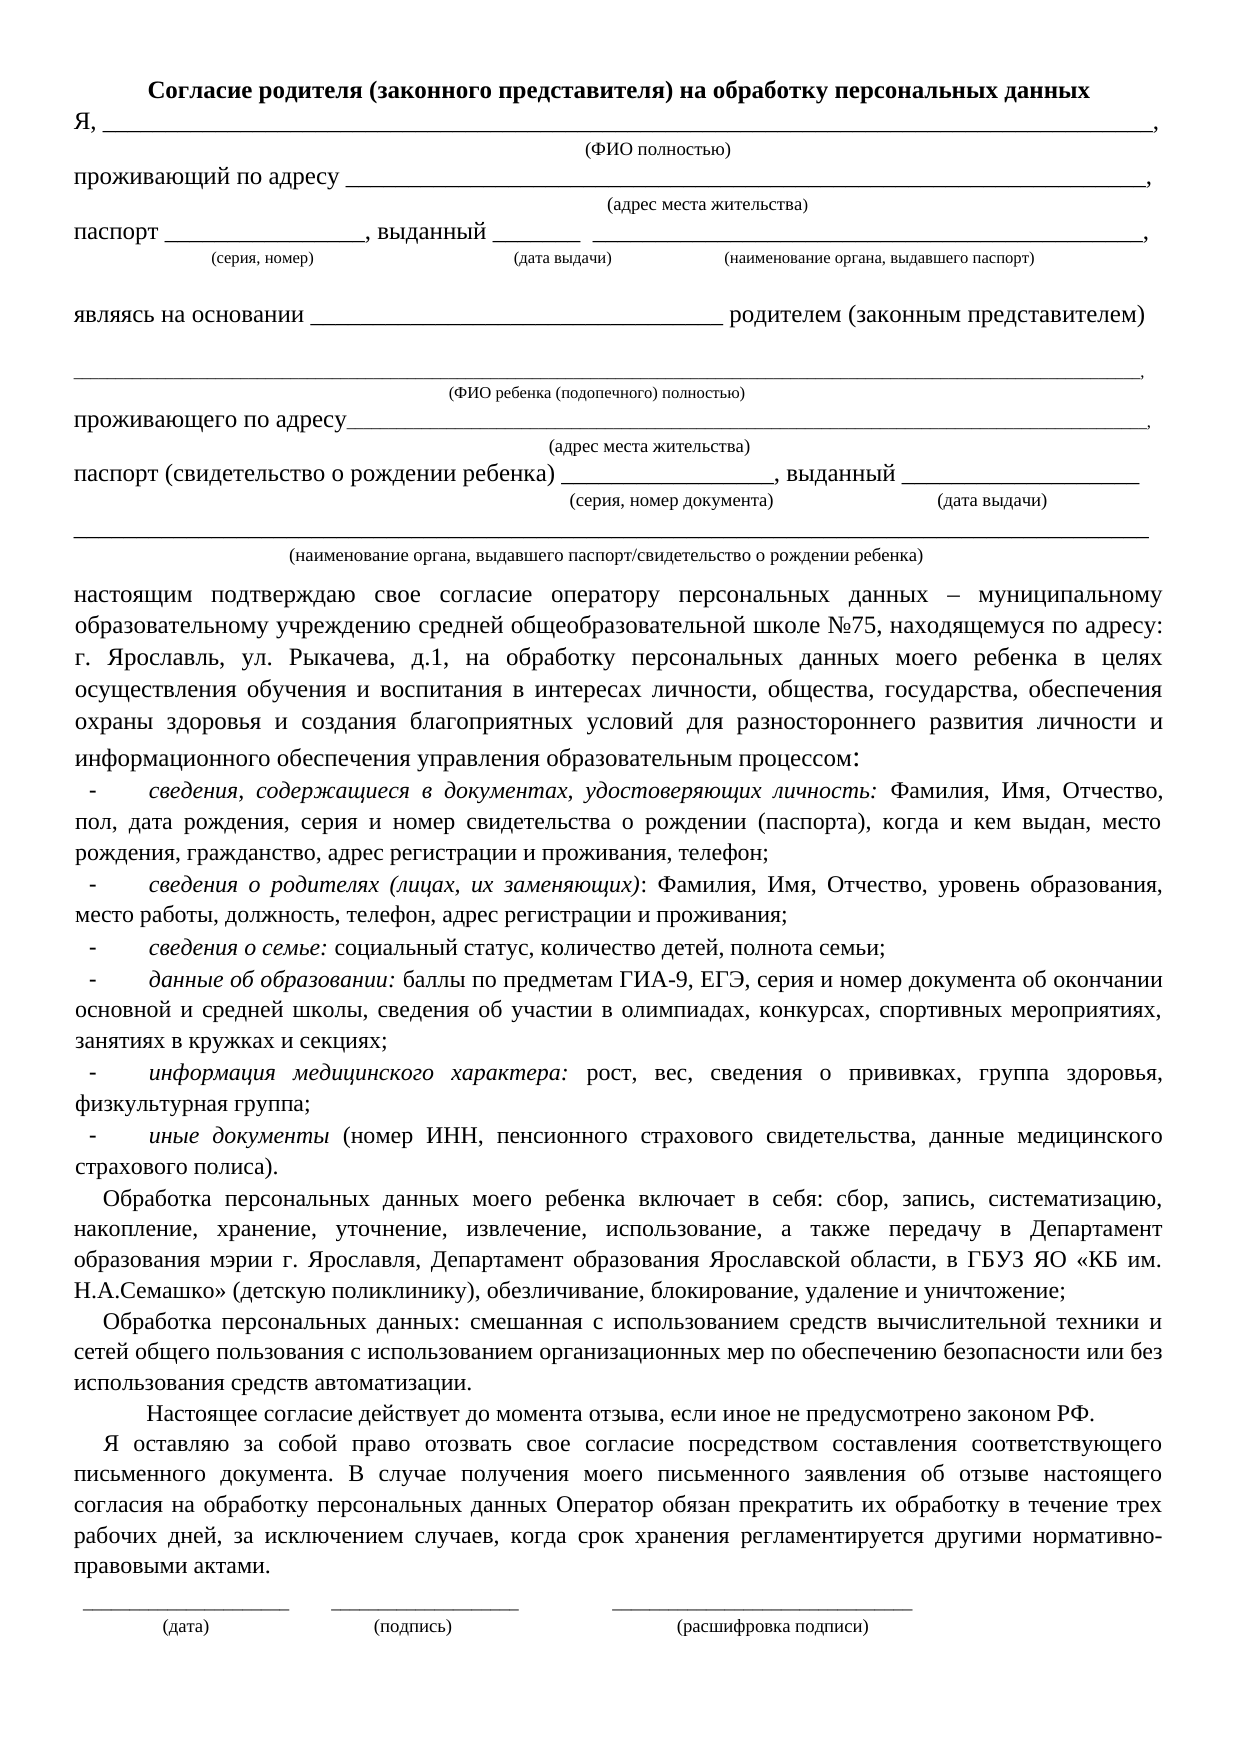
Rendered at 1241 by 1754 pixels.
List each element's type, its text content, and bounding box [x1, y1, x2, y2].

text (серия, номер) (дата выдачи) (наименование органа, выдавшего паспорт) [73, 248, 1151, 267]
text Обработка персональных данных: смешанная с использованием средств вычислительной техники и сетей общего пользования с использованием организационных мер по обеспечению безопасности или без использования средств автоматизации. [73, 1307, 1164, 1396]
text (ФИО полностью) [249, 138, 1066, 159]
text ________________________________________________________________________________________________________________________________, [73, 362, 1151, 381]
text ______________________ ____________________ ________________________________ [73, 1591, 1164, 1613]
text проживающего по адресу________________________________________________________________________________________________, [73, 404, 1151, 433]
text проживающий по адресу ________________________________________________________________, [73, 161, 1164, 190]
list сведения о семье: социальный статус, количество детей, полнота семьи; [75, 932, 1164, 960]
text Настоящее согласие действует до момента отзыва, если иное не предусмотрено законом РФ. [77, 1399, 1165, 1427]
text паспорт ________________, выданный _______ ____________________________________________, [73, 216, 1164, 245]
list информация медицинского характера: рост, вес, сведения о прививках, группа здоровья, физкультурная группа; [75, 1058, 1164, 1116]
text (серия, номер документа) (дата выдачи) [73, 489, 1151, 511]
text Обработка персональных данных моего ребенка включает в себя: сбор, запись, систематизацию, накопление, хранение, уточнение, извлечение, использование, а также передачу в Департамент образования мэрии г. Ярославля, Департамент образования Ярославской области, в ГБУЗ ЯО «КБ им. Н.А.Семашко» (детскую поликлинику), обезличивание, блокирование, удаление и уничтожение; [73, 1184, 1164, 1303]
list сведения, содержащиеся в документах, удостоверяющих личность: Фамилия, Имя, Отчество, пол, дата рождения, серия и номер свидетельства о рождении (паспорта), когда и кем выдан, место рождения, гражданство, адрес регистрации и проживания, телефон; [75, 776, 1164, 865]
list иные документы (номер ИНН, пенсионного страхового свидетельства, данные медицинского страхового полиса). [75, 1121, 1164, 1179]
text паспорт (свидетельство о рождении ребенка) _________________, выданный ___________________ [73, 458, 1151, 487]
text Согласие родителя (законного представителя) на обработку персональных данных [75, 75, 1162, 104]
text ______________________________________________________________________________________ [73, 512, 1164, 541]
text (наименование органа, выдавшего паспорт/свидетельство о рождении ребенка) [73, 544, 1165, 566]
text Я оставляю за собой право отозвать свое согласие посредством составления соответствующего письменного документа. В случае получения моего письменного заявления об отзыве настоящего согласия на обработку персональных данных Оператор обязан прекратить их обработку в течение трех рабочих дней, за исключением случаев, когда срок хранения регламентируется другими нормативно-правовыми актами. [73, 1429, 1164, 1579]
text настоящим подтверждаю свое согласие оператору персональных данных – муниципальному образовательному учреждению средней общеобразовательной школе №75, находящемуся по адресу: г. Ярославль, ул. Рыкачева, д.1, на обработку персональных данных моего ребенка в целях осуществления обучения и воспитания в интересах личности, общества, государства, обеспечения охраны здоровья и создания благоприятных условий для разностороннего развития личности и информационного обеспечения управления образовательным процессом: [73, 579, 1164, 772]
text являясь на основании _________________________________ родителем (законным представителем) [73, 299, 1164, 328]
text (ФИО ребенка (подопечного) полностью) [73, 383, 1151, 402]
text (адрес места жительства) [73, 435, 1151, 457]
list сведения о родителях (лицах, их заменяющих): Фамилия, Имя, Отчество, уровень образования, место работы, должность, телефон, адрес регистрации и проживания; [75, 870, 1164, 928]
text Я, ____________________________________________________________________________________, [73, 106, 1164, 135]
list данные об образовании: баллы по предметам ГИА-9, ЕГЭ, серия и номер документа об окончании основной и средней школы, сведения об участии в олимпиадах, конкурсах, спортивных мероприятиях, занятиях в кружках и секциях; [75, 965, 1164, 1054]
text (адрес места жительства) [249, 193, 1165, 214]
text (дата) (подпись) (расшифровка подписи) [73, 1615, 1165, 1637]
